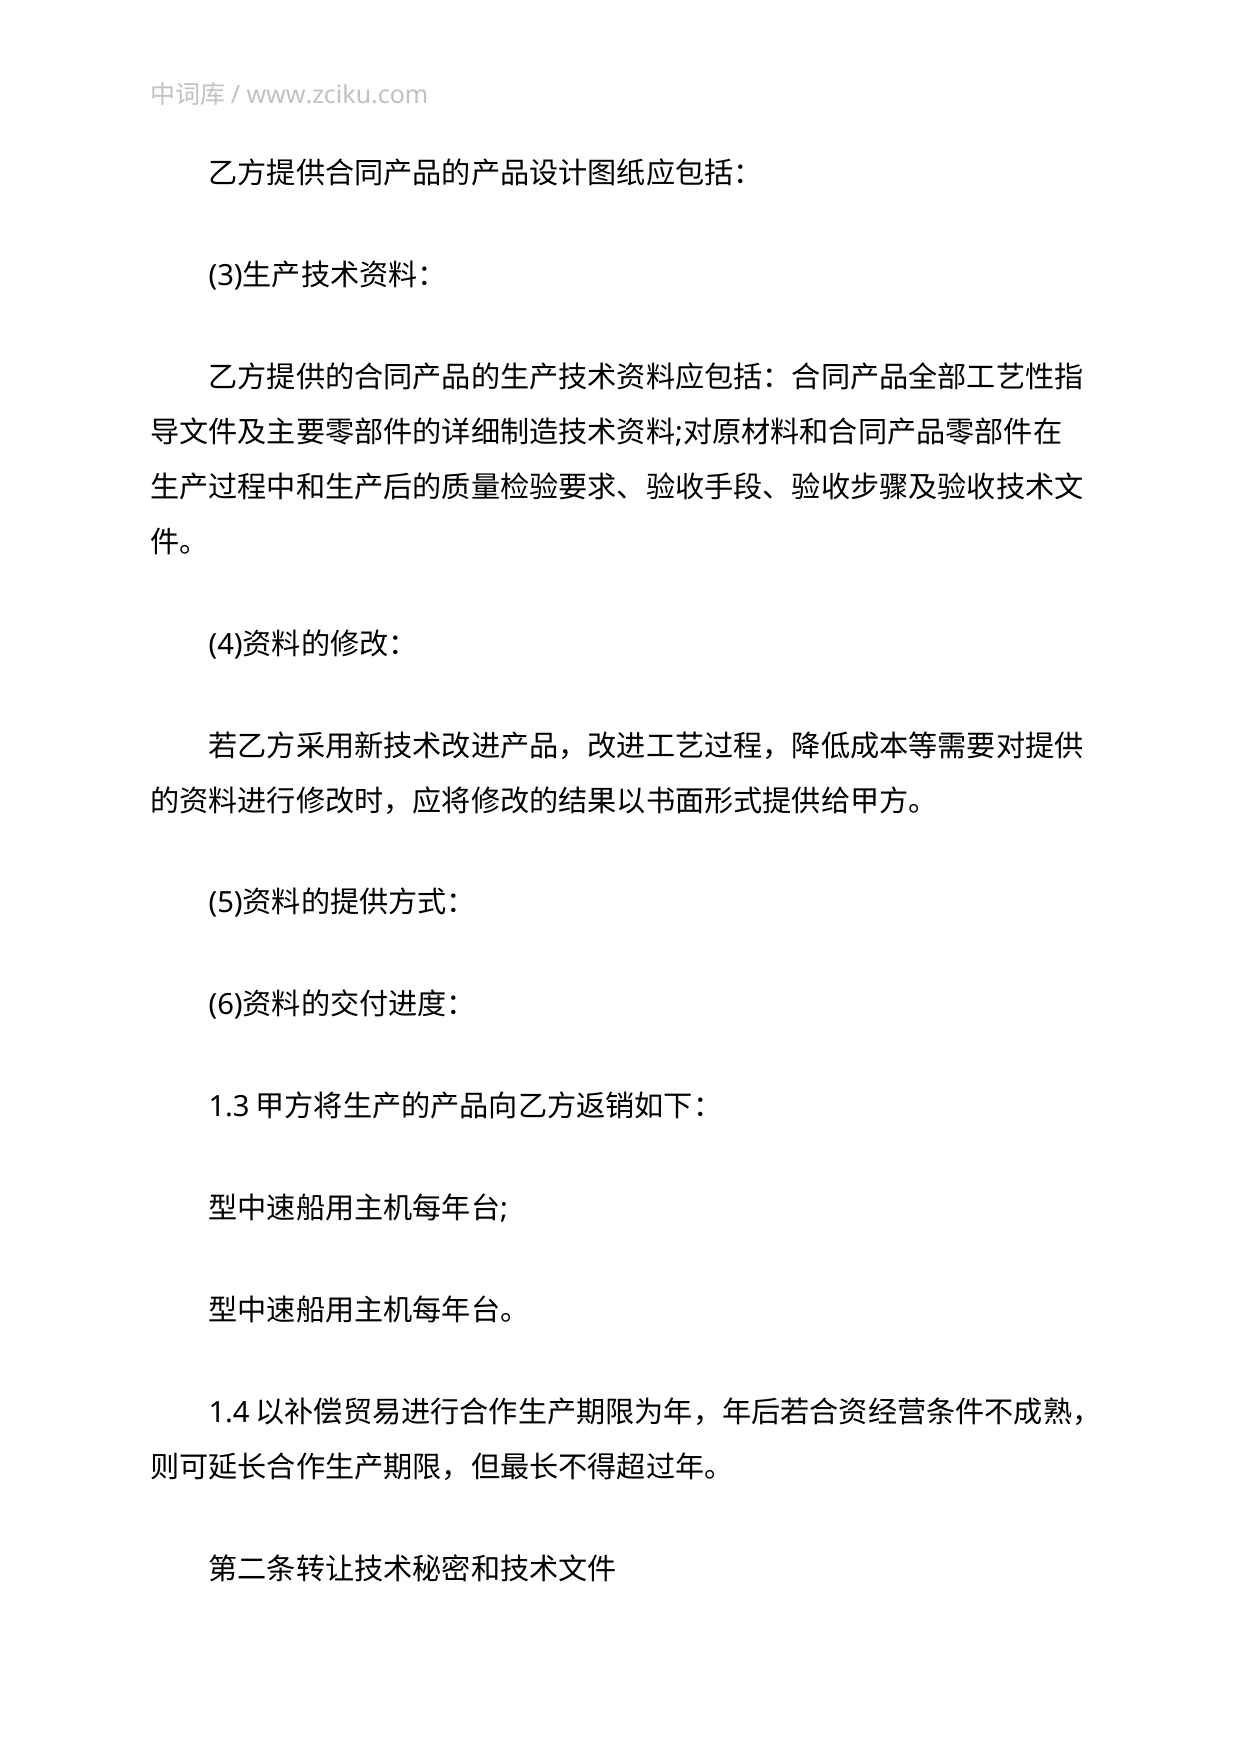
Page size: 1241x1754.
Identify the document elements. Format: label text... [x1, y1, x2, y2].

text (6)资料的交付进度： [150, 981, 1090, 1023]
text (4)资料的修改： [150, 620, 1090, 663]
text 若乙方采用新技术改进产品，改进工艺过程，降低成本等需要对提供的资料进行修改时，应将修改的结果以书面形式提供给甲方。 [150, 722, 1090, 819]
text 1.4以补偿贸易进行合作生产期限为年，年后若合资经营条件不成熟，则可延长合作生产期限，但最长不得超过年。 [150, 1389, 1090, 1486]
text 型中速船用主机每年台; [150, 1185, 1090, 1227]
text (5)资料的提供方式： [150, 879, 1090, 921]
text 乙方提供的合同产品的生产技术资料应包括：合同产品全部工艺性指导文件及主要零部件的详细制造技术资料;对原材料和合同产品零部件在生产过程中和生产后的质量检验要求、验收手段、验收步骤及验收技术文件。 [150, 354, 1090, 561]
text 1.3甲方将生产的产品向乙方返销如下： [150, 1083, 1090, 1125]
text 第二条转让技术秘密和技术文件 [150, 1545, 1090, 1588]
text 乙方提供合同产品的产品设计图纸应包括： [150, 150, 1090, 192]
text (3)生产技术资料： [150, 252, 1090, 294]
text 型中速船用主机每年台。 [150, 1287, 1090, 1329]
